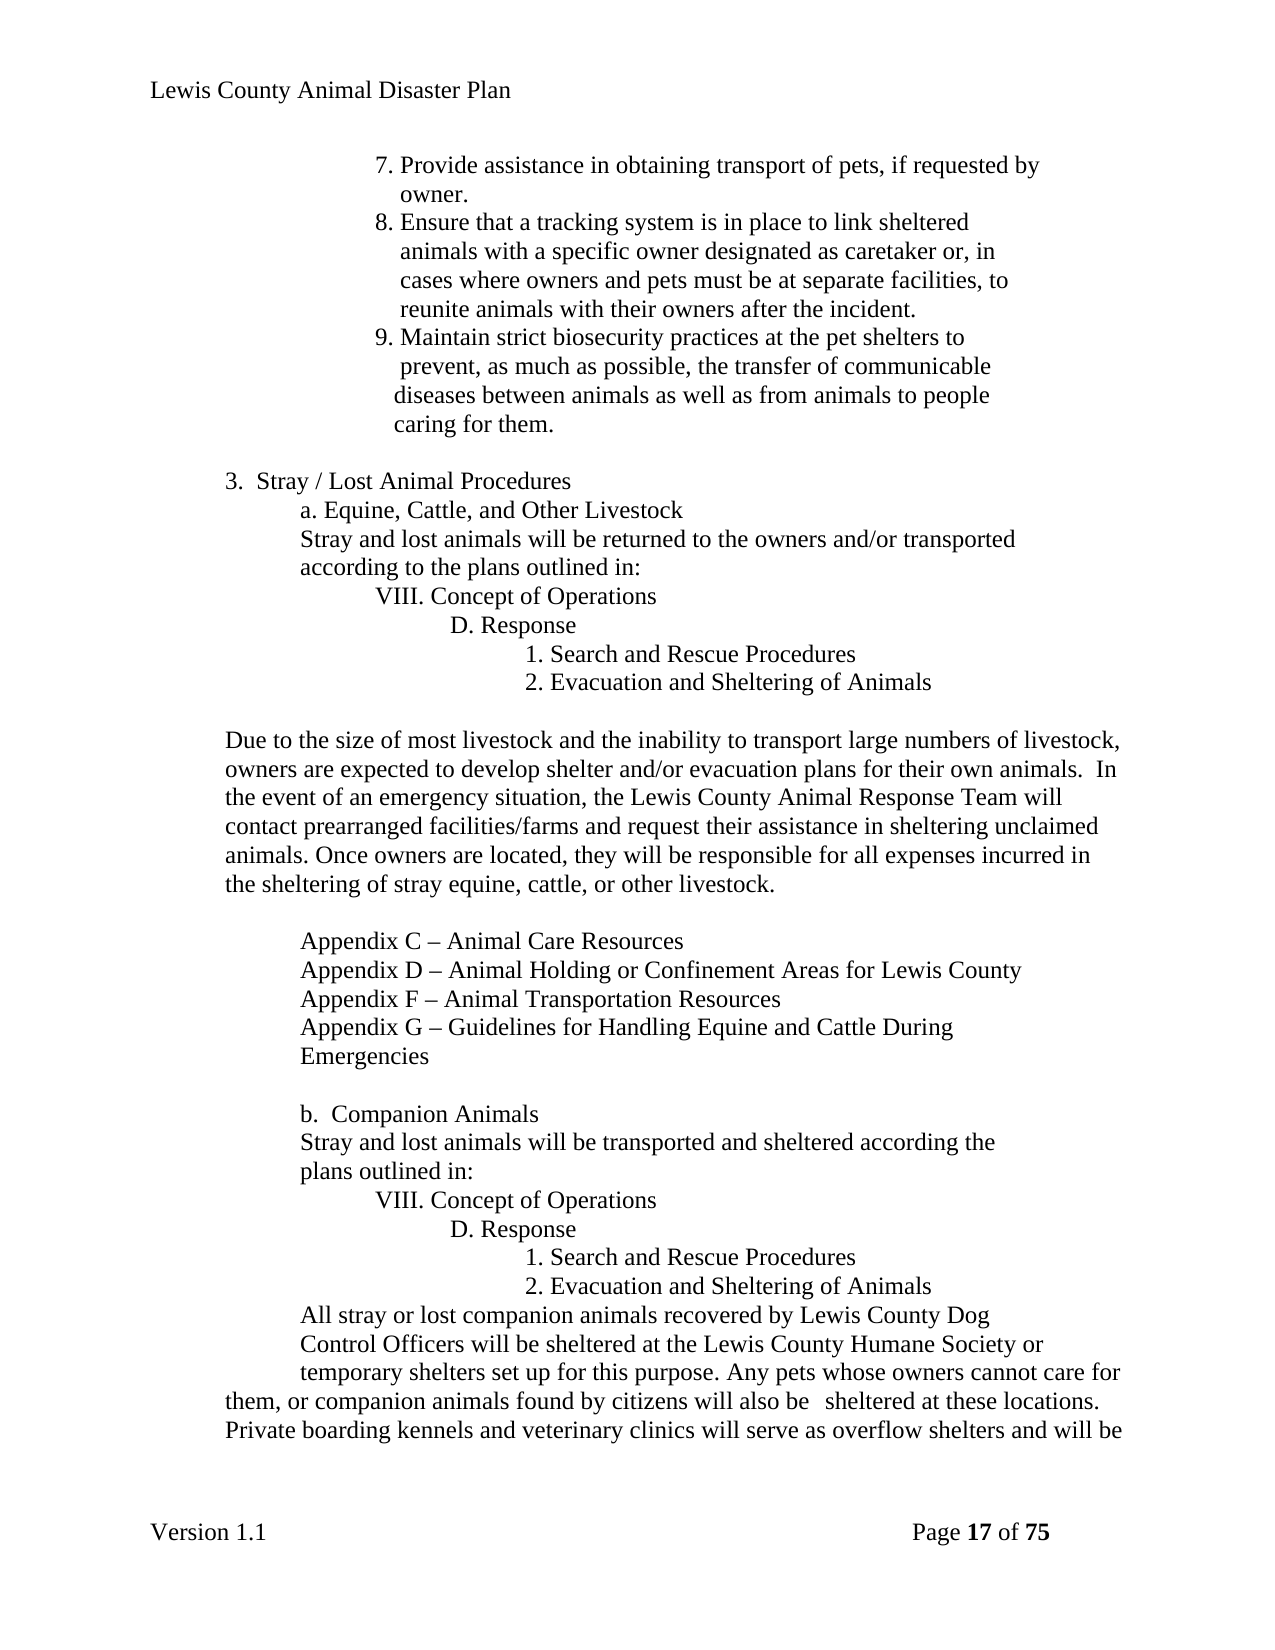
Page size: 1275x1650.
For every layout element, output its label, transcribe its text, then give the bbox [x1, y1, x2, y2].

text Appendix C – Animal Care Resources [225, 926, 1125, 955]
text VIII. Concept of Operations [225, 1185, 1125, 1214]
text animals with a specific owner designated as caretaker or, in [225, 236, 1125, 265]
text 2. Evacuation and Sheltering of Animals [225, 667, 1125, 696]
text 3. Stray / Lost Animal Procedures [150, 466, 1125, 495]
text b. Companion Animals [225, 1099, 1125, 1127]
text cases where owners and pets must be at separate facilities, to [225, 265, 1125, 294]
text Appendix D – Animal Holding or Confinement Areas for [225, 955, 1125, 984]
text Stray and lost animals will be transported and sheltered according the [225, 1127, 1125, 1156]
text D. Response [225, 1214, 1125, 1242]
text owner. [225, 179, 1125, 207]
text 1. Search and Rescue Procedures [225, 639, 1125, 667]
text a. Equine, Cattle, and Other Livestock [150, 495, 1125, 524]
text 7. Provide assistance in obtaining transport of pets, if requested by [225, 150, 1125, 179]
text plans outlined in: [225, 1156, 1125, 1185]
text 9. Maintain strict biosecurity practices at the pet shelters to [225, 322, 1125, 351]
text VIII. Concept of Operations [225, 581, 1125, 610]
text Due to the size of most livestock and the inability to transport large numbers of livestock, owners are expected to develop shelter and/or evacuation plans for their own animals. In the event of an emergency situation, the Lewis County Animal Response Team will contact prearranged facilities/farms and request their assistance in sheltering unclaimed animals. Once owners are located, they will be responsible for all expenses incurred in the sheltering of stray equine, cattle, or other livestock. [225, 725, 1125, 897]
text Stray and lost animals will be returned to the owners and/or transported [225, 524, 1125, 552]
text Emergencies [225, 1041, 1125, 1070]
text reunite animals with their owners after the incident. [225, 294, 1125, 322]
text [225, 1300, 1125, 1444]
text prevent, as much as possible, the transfer of communicable [225, 351, 1125, 380]
text according to the plans outlined in: [225, 552, 1125, 581]
text 1. Search and Rescue Procedures [225, 1242, 1125, 1271]
text 8. Ensure that a tracking system is in place to link sheltered [225, 207, 1125, 236]
text Appendix G – Guidelines for Handling Equine and Cattle During [225, 1012, 1125, 1041]
text caring for them. [225, 409, 1125, 437]
text D. Response [225, 610, 1125, 639]
text 2. Evacuation and Sheltering of Animals [225, 1271, 1125, 1300]
text diseases between animals as well as from animals to people [225, 380, 1125, 409]
text Appendix F – Animal Transportation Resources [225, 984, 1125, 1012]
